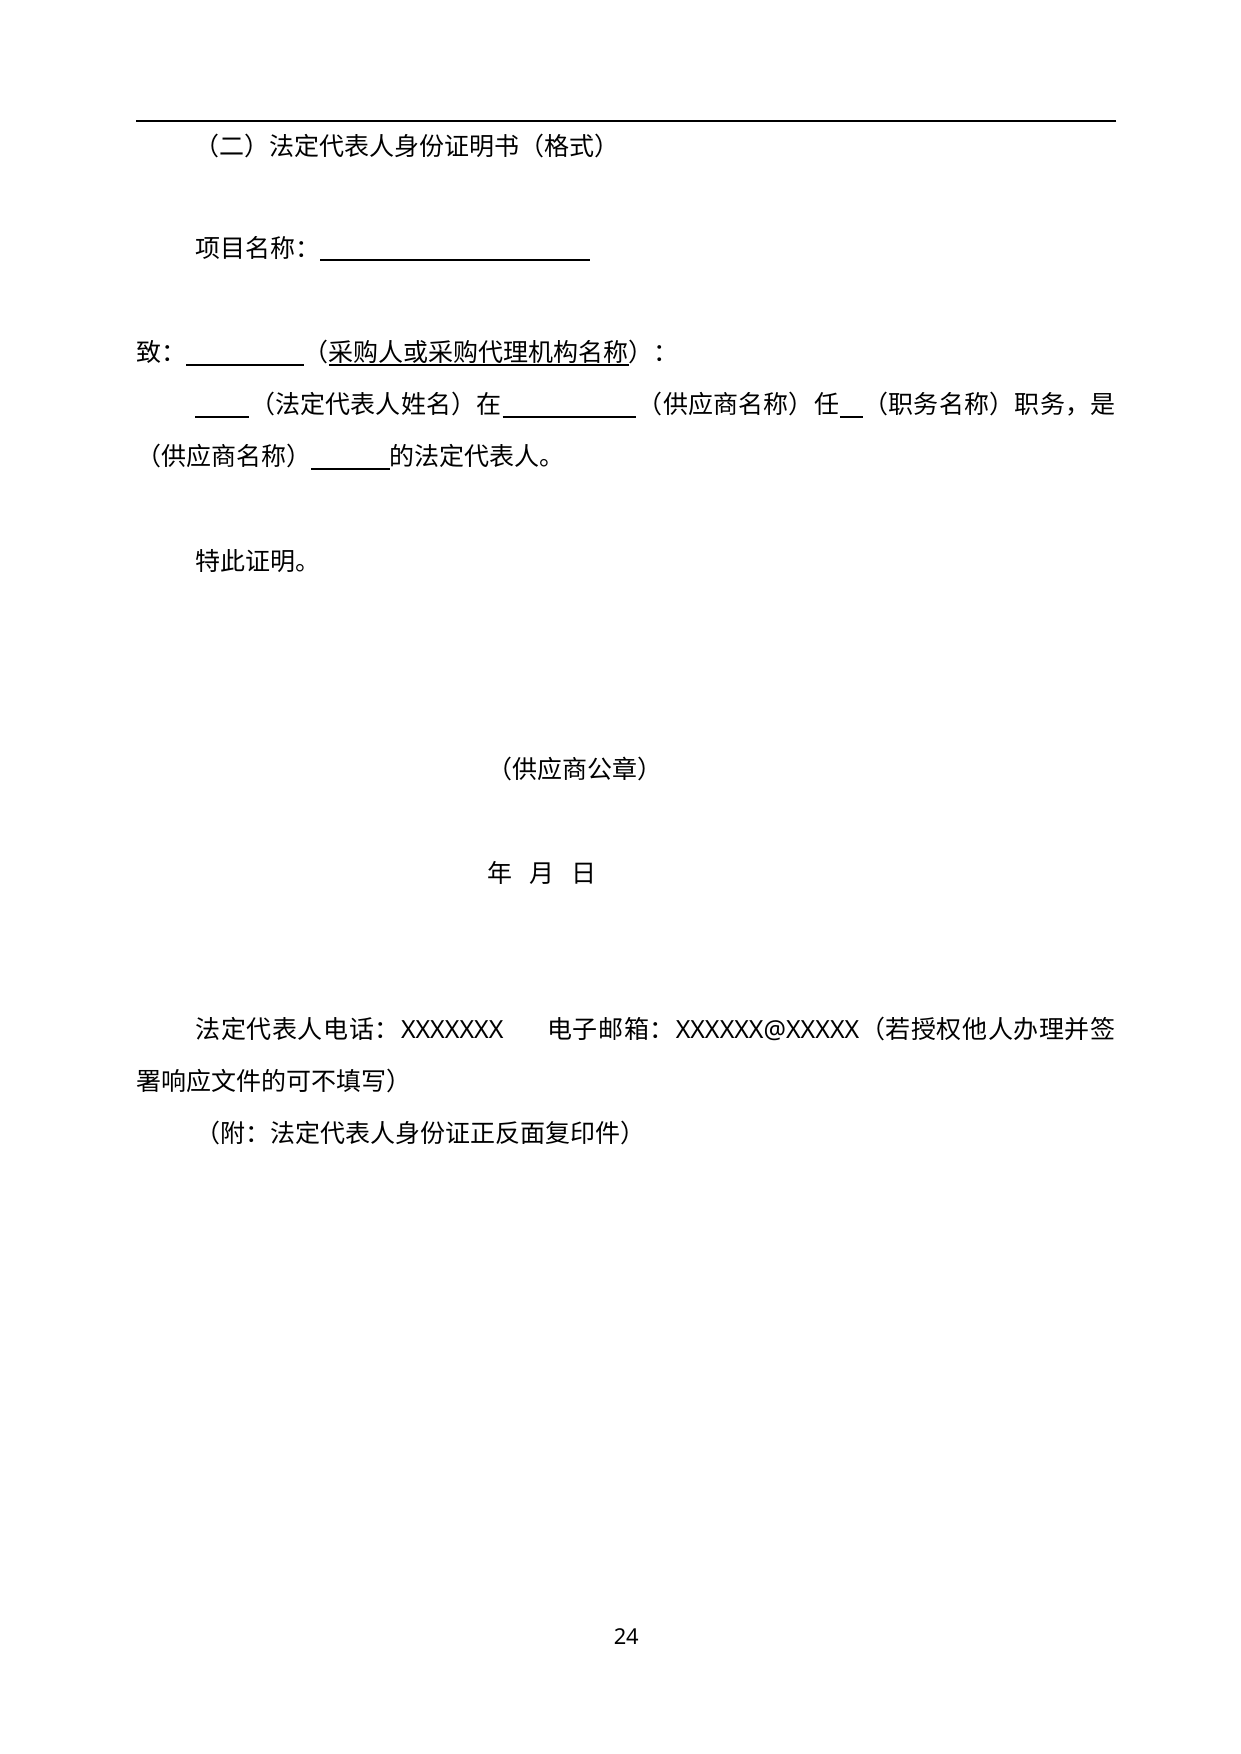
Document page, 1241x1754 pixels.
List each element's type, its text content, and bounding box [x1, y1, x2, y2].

text 年 月 日 [136, 841, 1116, 893]
text （供应商公章） [136, 737, 1116, 789]
text 特此证明。 [136, 528, 1116, 580]
text 致： （采购人或采购代理机构名称）： [136, 320, 1116, 372]
text （二）法定代表人身份证明书（格式） [136, 122, 1116, 164]
text （附：法定代表人身份证正反面复印件） [136, 1101, 1116, 1153]
text 项目名称： [136, 216, 1116, 268]
text 法定代表人电话：XXXXXXX 电子邮箱：XXXXXX@XXXXX（若授权他人办理并签署响应文件的可不填写） [136, 997, 1116, 1101]
text （法定代表人姓名）在 （供应商名称）任 （职务名称）职务，是（供应商名称） 的法定代表人。 [136, 372, 1116, 476]
